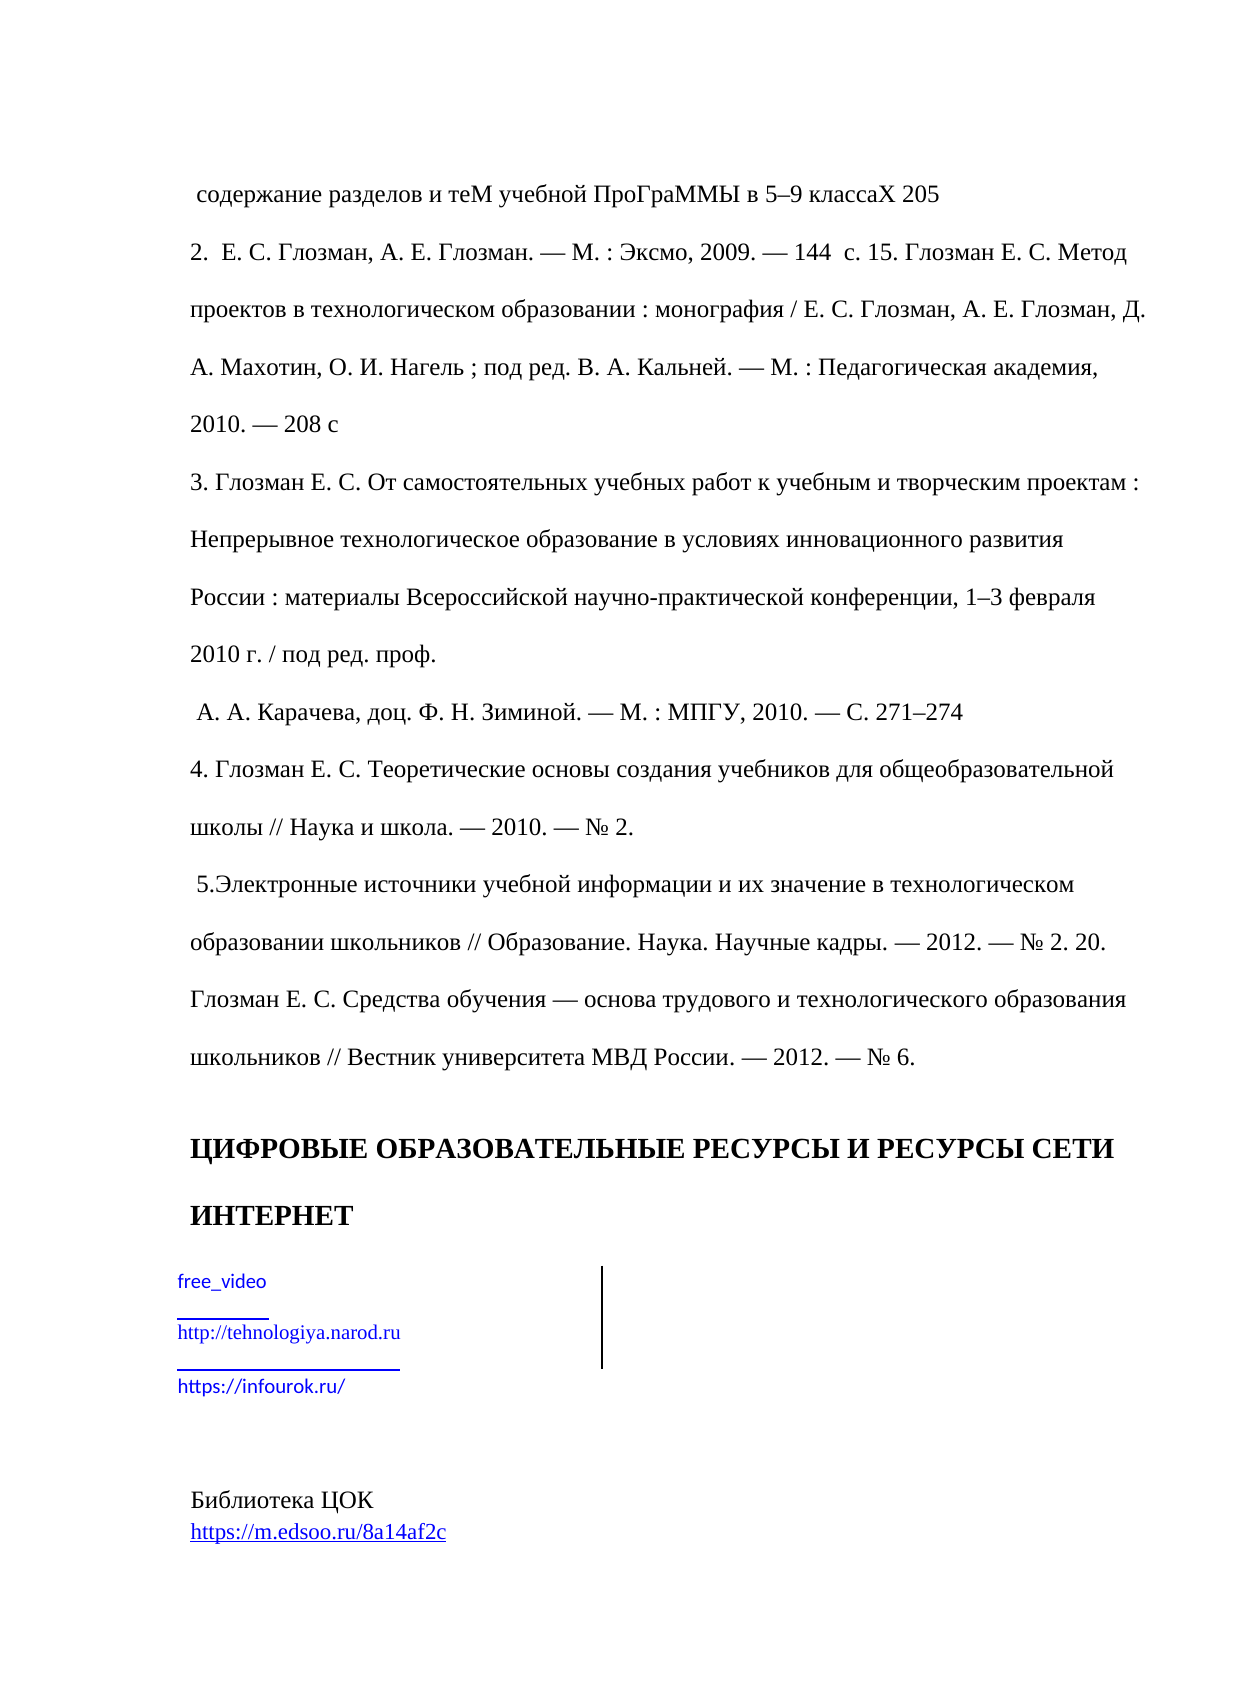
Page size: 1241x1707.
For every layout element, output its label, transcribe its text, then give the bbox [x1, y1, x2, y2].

text 4. Глозман Е. С. Теоретические основы создания учебников для общеобразовательной школы // Наука и школа. — 2010. — № 2. [190, 754, 1152, 840]
text 2. Е. С. Глозман, А. Е. Глозман. — М. : Эксмо, 2009. — 144 с. 15. Глозман Е. С. Метод проектов в технологическом образовании : монография / Е. С. Глозман, А. Е. Глозман, Д. А. Махотин, О. И. Нагель ; под ред. В. А. Кальней. — М. : Педагогическая академия, 2010. — 208 с [190, 237, 1152, 438]
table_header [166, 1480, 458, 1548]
text 3. Глозман Е. С. От самостоятельных учебных работ к учебным и творческим проектам : Непрерывное технологическое образование в условиях инновационного развития России : материалы Всероссийской научно-практической конференции, 1–3 февраля 2010 г. / под ред. проф. [190, 467, 1152, 668]
text А. А. Карачева, доц. Ф. Н. Зиминой. — М. : МПГУ, 2010. — С. 271–274 [190, 697, 1152, 725]
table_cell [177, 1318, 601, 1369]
text ​‌‌​ содержание разделов и теМ учебной ПроГраММЫ в 5–9 классаХ 205 [190, 179, 1152, 208]
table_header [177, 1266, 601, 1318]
text 5.Электронные источники учебной информации и их значение в технологическом образовании школьников // Образование. Наука. Научные кадры. — 2012. — № 2. 20. Глозман Е. С. Средства обучения — основа трудового и технологического образования школьников // Вестник университета МВД России. — 2012. — № 6. [190, 869, 1152, 1070]
text ЦИФРОВЫЕ ОБРАЗОВАТЕЛЬНЫЕ РЕСУРСЫ И РЕСУРСЫ СЕТИ ИНТЕРНЕТ [190, 1131, 1152, 1232]
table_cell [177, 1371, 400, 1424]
